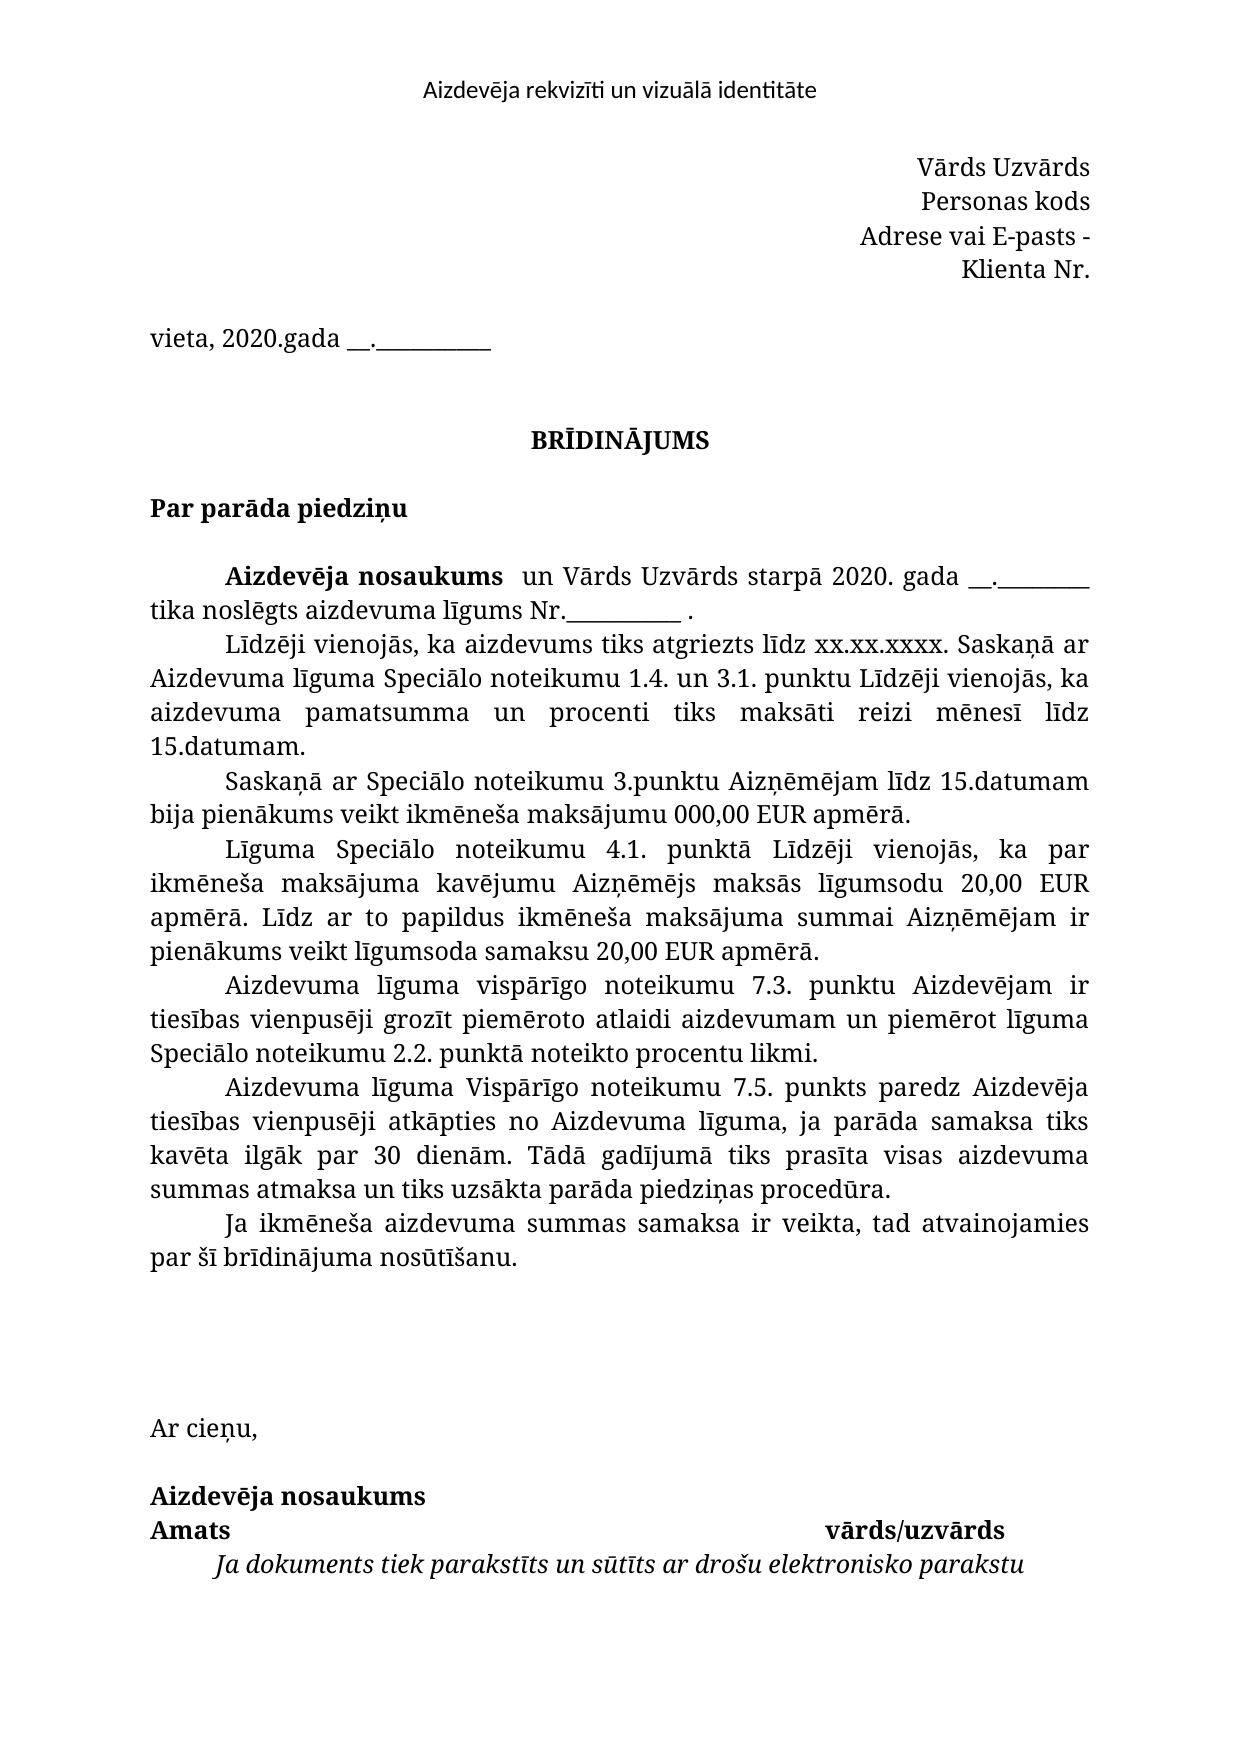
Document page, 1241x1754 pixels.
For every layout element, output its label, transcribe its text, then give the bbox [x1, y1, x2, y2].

text Klienta Nr. [150, 252, 1090, 286]
text BRĪDINĀJUMS [150, 422, 1090, 457]
text Aizdevēja nosaukums un Vārds Uzvārds starpā 2020. gada __.________ tika noslēgts aizdevuma līgums Nr.__________ . [150, 559, 1090, 627]
text Aizdevuma līguma vispārīgo noteikumu 7.3. punktu Aizdevējam ir tiesības vienpusēji grozīt piemēroto atlaidi aizdevumam un piemērot līguma Speciālo noteikumu 2.2. punktā noteikto procentu likmi. [150, 967, 1090, 1070]
text Līguma Speciālo noteikumu 4.1. punktā Līdzēji vienojās, ka par ikmēneša maksājuma kavējumu Aizņēmējs maksās līgumsodu 20,00 EUR apmērā. Līdz ar to papildus ikmēneša maksājuma summai Aizņēmējam ir pienākums veikt līgumsoda samaksu 20,00 EUR apmērā. [150, 831, 1090, 967]
text Aizdevēja nosaukums [150, 1478, 1090, 1512]
text Aizdevuma līguma Vispārīgo noteikumu 7.5. punkts paredz Aizdevēja tiesības vienpusēji atkāpties no Aizdevuma līguma, ja parāda samaksa tiks kavēta ilgāk par 30 dienām. Tādā gadījumā tiks prasīta visas aizdevuma summas atmaksa un tiks uzsākta parāda piedziņas procedūra. [150, 1070, 1090, 1206]
text Vārds Uzvārds [150, 150, 1090, 184]
text Par parāda piedziņu [150, 491, 1090, 525]
text Ar cieņu, [150, 1410, 1090, 1444]
text Ja ikmēneša aizdevuma summas samaksa ir veikta, tad atvainojamies par šī brīdinājuma nosūtīšanu. [150, 1206, 1090, 1274]
text Personas kods [150, 184, 1090, 218]
text vieta, 2020.gada __.__________ [150, 320, 1090, 354]
text Saskaņā ar Speciālo noteikumu 3.punktu Aizņēmējam līdz 15.datumam bija pienākums veikt ikmēneša maksājumu 000,00 EUR apmērā. [150, 763, 1090, 831]
text Ja dokuments tiek parakstīts un sūtīts ar drošu elektronisko parakstu [150, 1547, 1090, 1581]
text Līdzēji vienojās, ka aizdevums tiks atgriezts līdz xx.xx.xxxx. Saskaņā ar Aizdevuma līguma Speciālo noteikumu 1.4. un 3.1. punktu Līdzēji vienojās, ka aizdevuma pamatsumma un procenti tiks maksāti reizi mēnesī līdz 15.datumam. [150, 627, 1090, 763]
text Adrese vai E-pasts - [150, 218, 1090, 252]
text Amats vārds/uzvārds [150, 1512, 1090, 1547]
